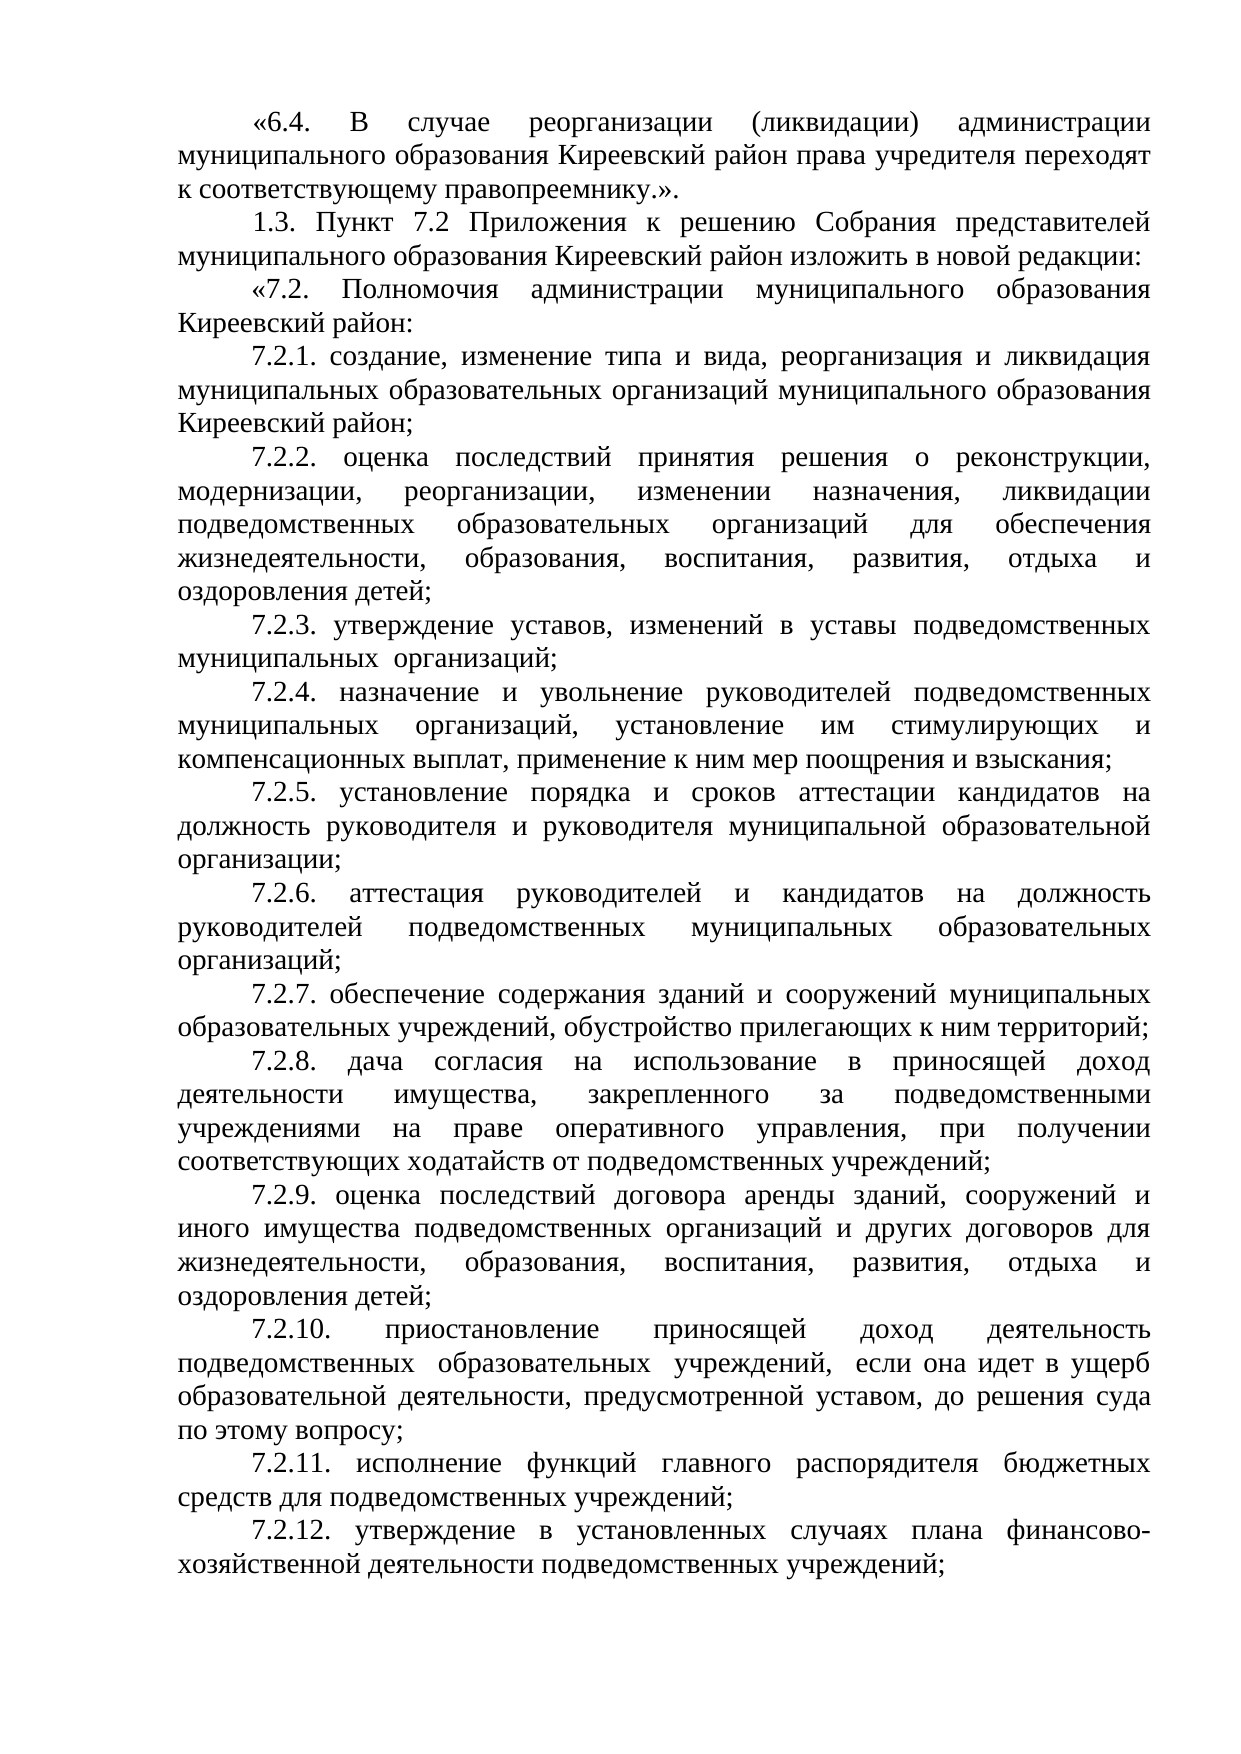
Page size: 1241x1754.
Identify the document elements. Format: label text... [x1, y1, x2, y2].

text 7.2.9. оценка последствий договора аренды зданий, сооружений и иного имущества подведомственных организаций и других договоров для жизнедеятельности, образования, воспитания, развития, отдыха и оздоровления детей; [177, 1177, 1152, 1311]
text 7.2.4. назначение и увольнение руководителей подведомственных муниципальных организаций, установление им стимулирующих и компенсационных выплат, применение к ним мер поощрения и взыскания; [177, 674, 1152, 774]
text 7.2.2. оценка последствий принятия решения о реконструкции, модернизации, реорганизации, изменении назначения, ликвидации подведомственных образовательных организаций для обеспечения жизнедеятельности, образования, воспитания, развития, отдыха и оздоровления детей; [177, 439, 1152, 607]
text 7.2.12. утверждение в установленных случаях плана финансово-хозяйственной деятельности подведомственных учреждений; [177, 1512, 1152, 1579]
text 1.3. Пункт 7.2 Приложения к решению Собрания представителей муниципального образования Киреевский район изложить в новой редакции: [177, 204, 1152, 271]
text «6.4. В случае реорганизации (ликвидации) администрации муниципального образования Киреевский район права учредителя переходят к соответствующему правопреемнику.». [177, 104, 1152, 204]
text 7.2.11. исполнение функций главного распорядителя бюджетных средств для подведомственных учреждений; [177, 1445, 1152, 1512]
text 7.2.3. утверждение уставов, изменений в уставы подведомственных муниципальных организаций; [177, 607, 1152, 674]
text «7.2. Полномочия администрации муниципального образования Киреевский район: [177, 271, 1152, 338]
text 7.2.8. дача согласия на использование в приносящей доход деятельности имущества, закрепленного за подведомственными учреждениями на праве оперативного управления, при получении соответствующих ходатайств от подведомственных учреждений; [177, 1043, 1152, 1177]
text 7.2.7. обеспечение содержания зданий и сооружений муниципальных образовательных учреждений, обустройство прилегающих к ним территорий; [177, 976, 1152, 1043]
text 7.2.6. аттестация руководителей и кандидатов на должность руководителей подведомственных муниципальных образовательных организаций; [177, 875, 1152, 976]
text 7.2.10. приостановление приносящей доход деятельность подведомственных образовательных учреждений, если она идет в ущерб образовательной деятельности, предусмотренной уставом, до решения суда по этому вопросу; [177, 1311, 1152, 1445]
text 7.2.5. установление порядка и сроков аттестации кандидатов на должность руководителя и руководителя муниципальной образовательной организации; [177, 774, 1152, 875]
text 7.2.1. создание, изменение типа и вида, реорганизация и ликвидация муниципальных образовательных организаций муниципального образования Киреевский район; [177, 338, 1152, 439]
